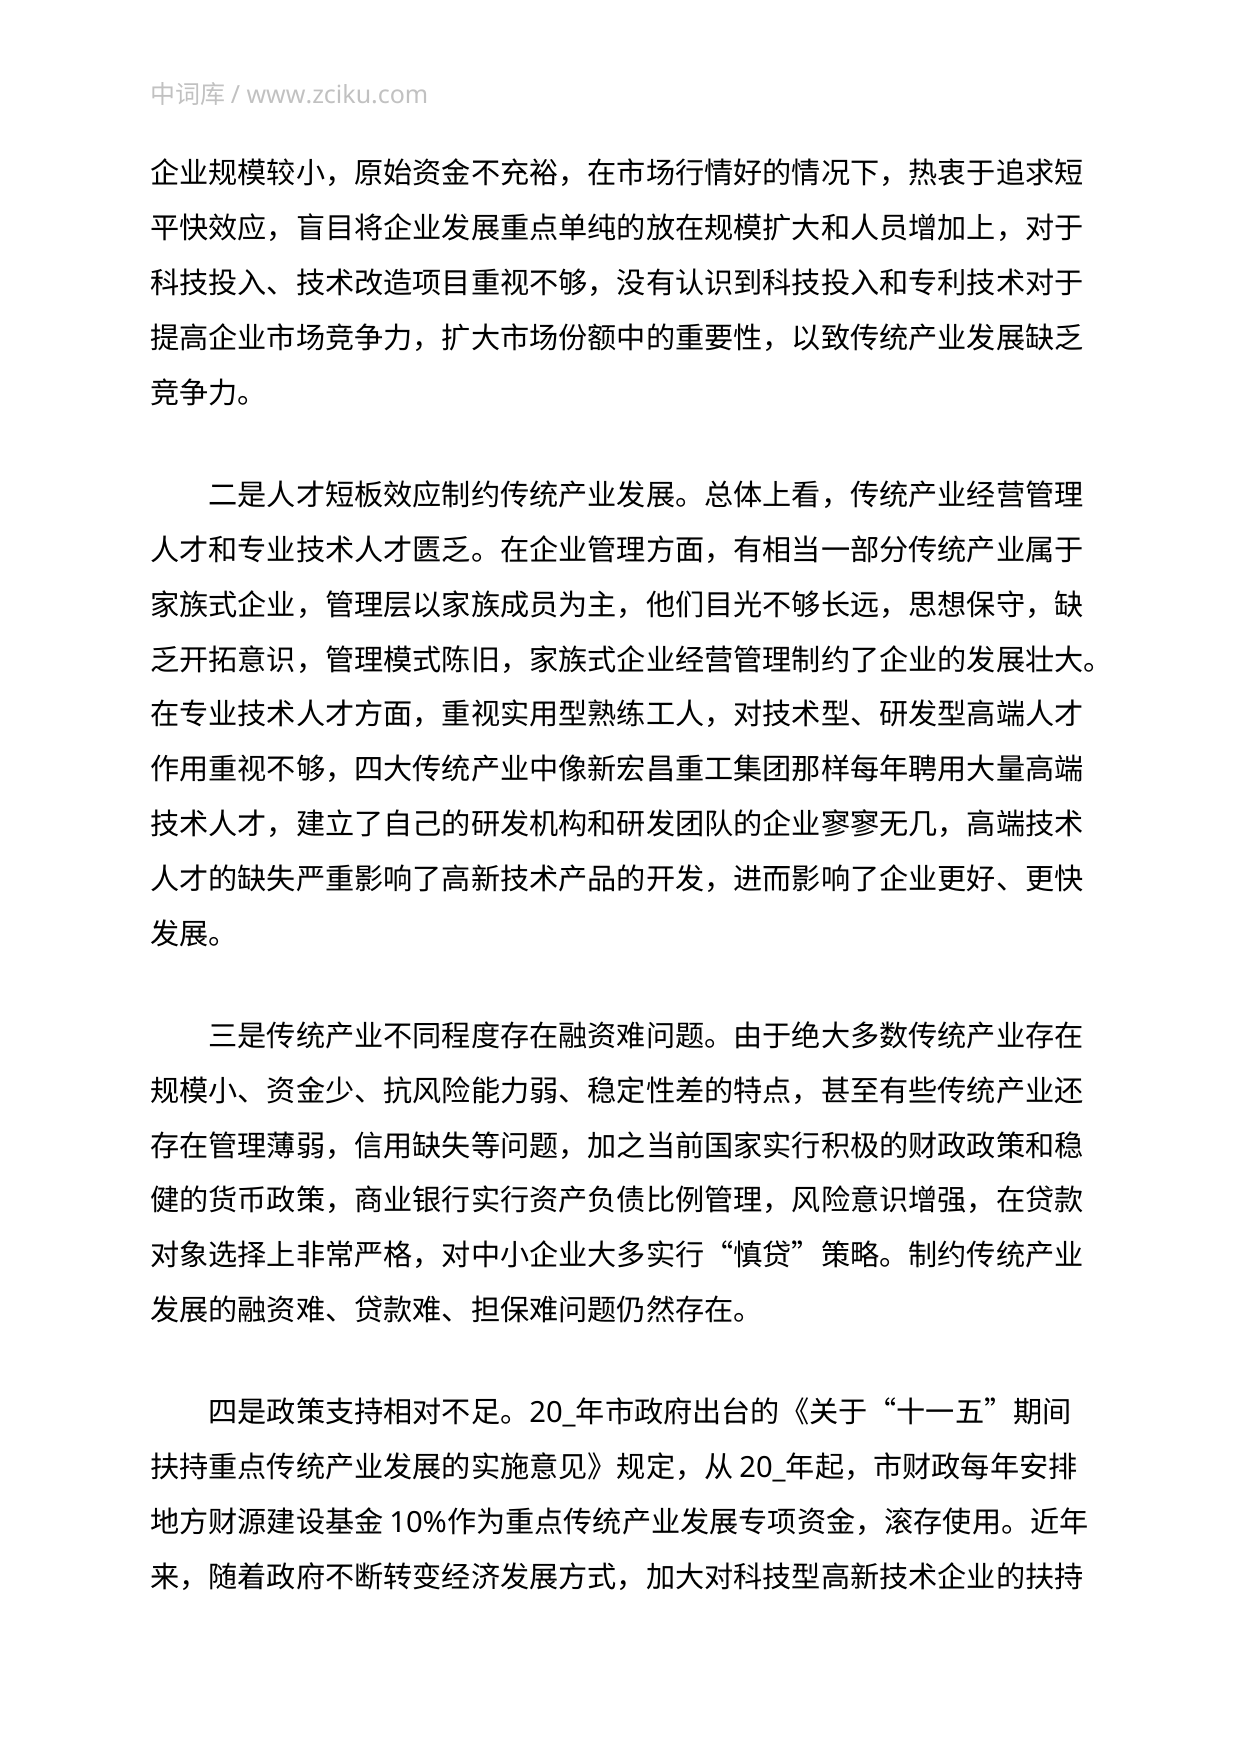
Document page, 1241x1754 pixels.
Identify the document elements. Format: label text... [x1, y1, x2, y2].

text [150, 150, 1090, 412]
text 三是传统产业不同程度存在融资难问题。由于绝大多数传统产业存在规模小、资金少、抗风险能力弱、稳定性差的特点，甚至有些传统产业还存在管理薄弱，信用缺失等问题，加之当前国家实行积极的财政政策和稳健的货币政策，商业银行实行资产负债比例管理，风险意识增强，在贷款对象选择上非常严格，对中小企业大多实行“慎贷”策略。制约传统产业发展的融资难、贷款难、担保难问题仍然存在。 [150, 1012, 1090, 1329]
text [150, 1388, 1090, 1596]
text 二是人才短板效应制约传统产业发展。总体上看，传统产业经营管理人才和专业技术人才匮乏。在企业管理方面，有相当一部分传统产业属于家族式企业，管理层以家族成员为主，他们目光不够长远，思想保守，缺乏开拓意识，管理模式陈旧，家族式企业经营管理制约了企业的发展壮大。在专业技术人才方面，重视实用型熟练工人，对技术型、研发型高端人才作用重视不够，四大传统产业中像新宏昌重工集团那样每年聘用大量高端技术人才，建立了自己的研发机构和研发团队的企业寥寥无几，高端技术人才的缺失严重影响了高新技术产品的开发，进而影响了企业更好、更快发展。 [150, 471, 1090, 953]
